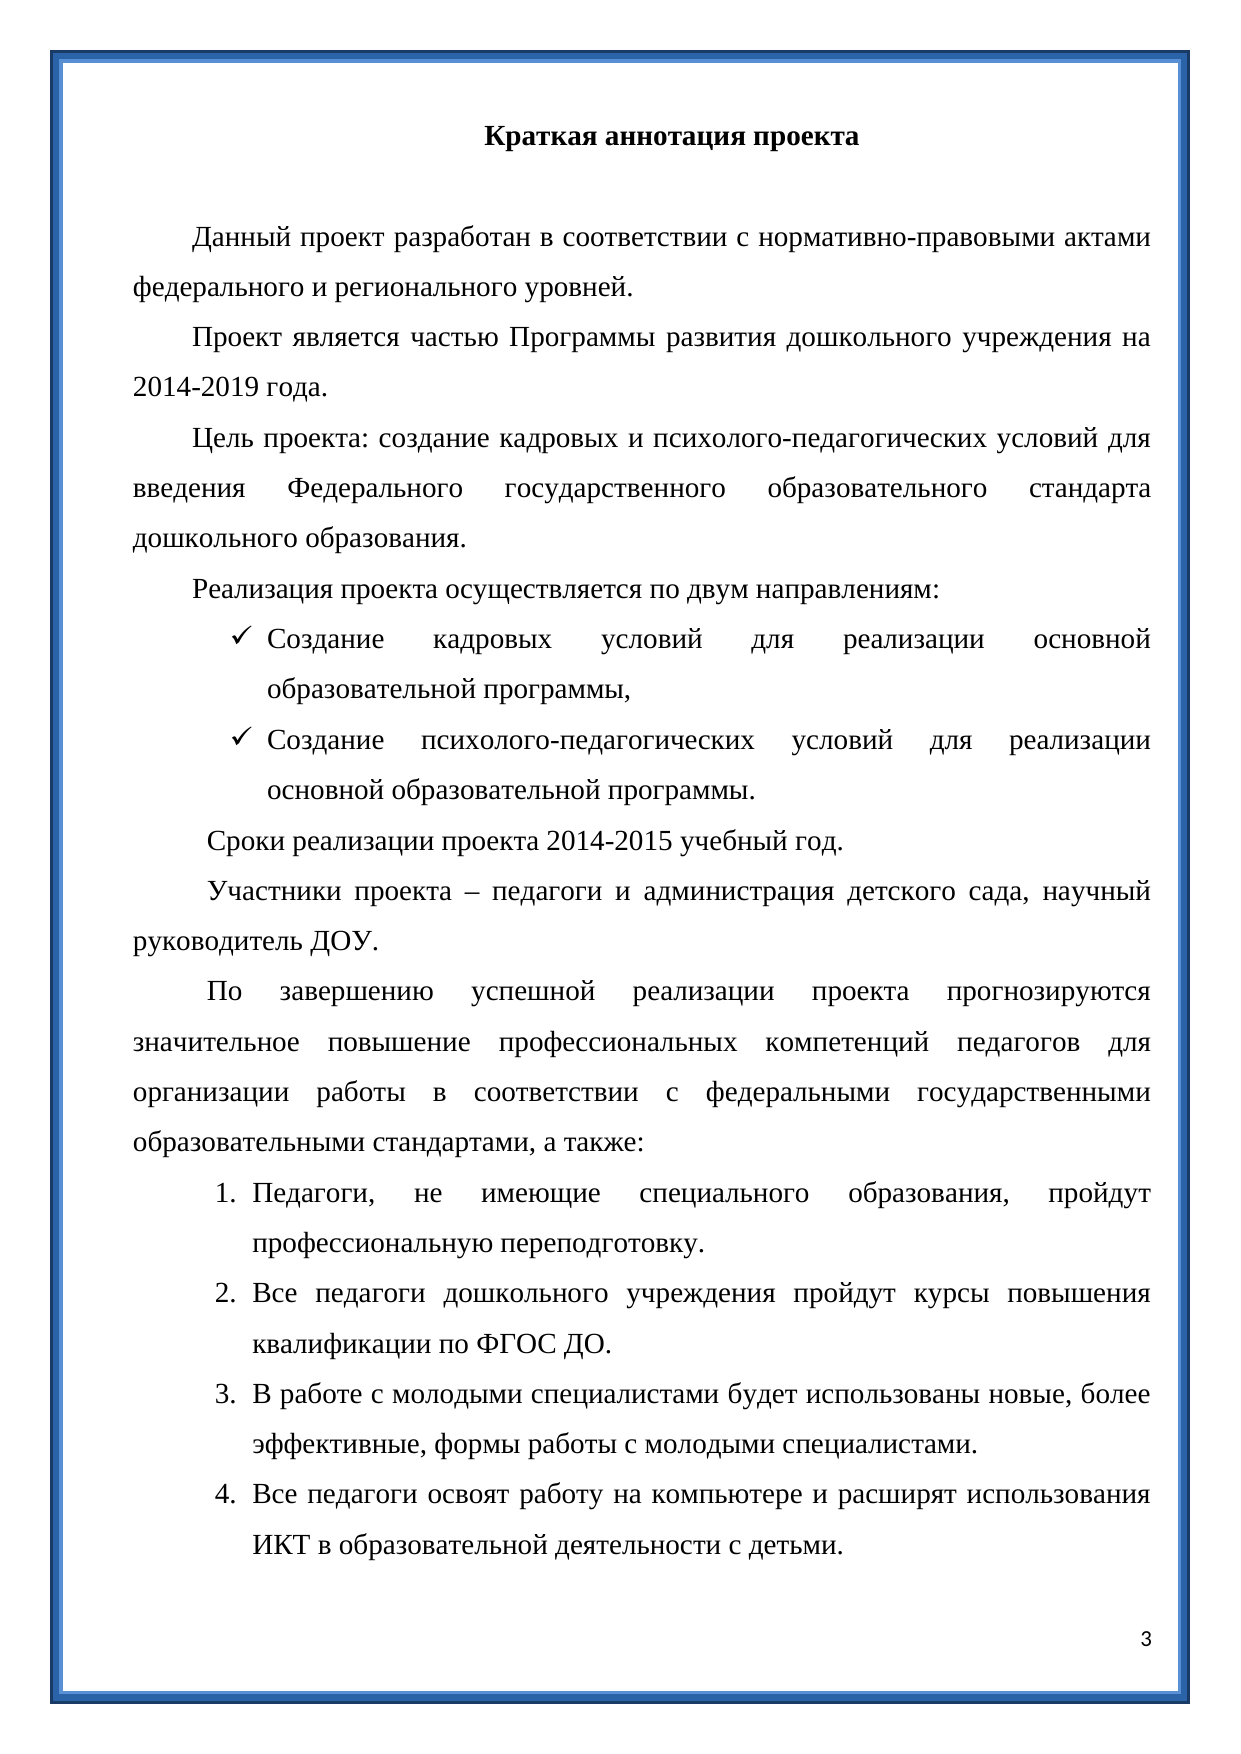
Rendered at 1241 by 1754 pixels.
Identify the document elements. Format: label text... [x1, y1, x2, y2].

list Педагоги, не имеющие специального образования, пройдут профессиональную переподготовку. [214, 1175, 1152, 1259]
text Цель проекта: создание кадровых и психолого-педагогических условий для введения Федерального государственного образовательного стандарта дошкольного образования. [133, 420, 1152, 554]
list Создание кадровых условий для реализации основной образовательной программы, [229, 621, 1152, 705]
list Все педагоги освоят работу на компьютере и расширят использования ИКТ в образовательной деятельности с детьми. [214, 1477, 1152, 1561]
text Участники проекта – педагоги и администрация детского сада, научный руководитель ДОУ. [133, 873, 1152, 957]
text Сроки реализации проекта 2014-2015 учебный год. [133, 823, 1152, 856]
text Реализация проекта осуществляется по двум направлениям: [133, 571, 1152, 604]
list Создание психолого-педагогических условий для реализации основной образовательной программы. [229, 722, 1152, 806]
list В работе с молодыми специалистами будет использованы новые, более эффективные, формы работы с молодыми специалистами. [214, 1376, 1152, 1460]
text Проект является частью Программы развития дошкольного учреждения на 2014-2019 года. [133, 319, 1152, 403]
text По завершению успешной реализации проекта прогнозируются значительное повышение профессиональных компетенций педагогов для организации работы в соответствии с федеральными государственными образовательными стандартами, а также: [133, 973, 1152, 1158]
list Все педагоги дошкольного учреждения пройдут курсы повышения квалификации по ФГОС ДО. [214, 1275, 1152, 1359]
text Краткая аннотация проекта [133, 118, 1152, 152]
text Данный проект разработан в соответствии с нормативно-правовыми актами федерального и регионального уровней. [133, 219, 1152, 302]
